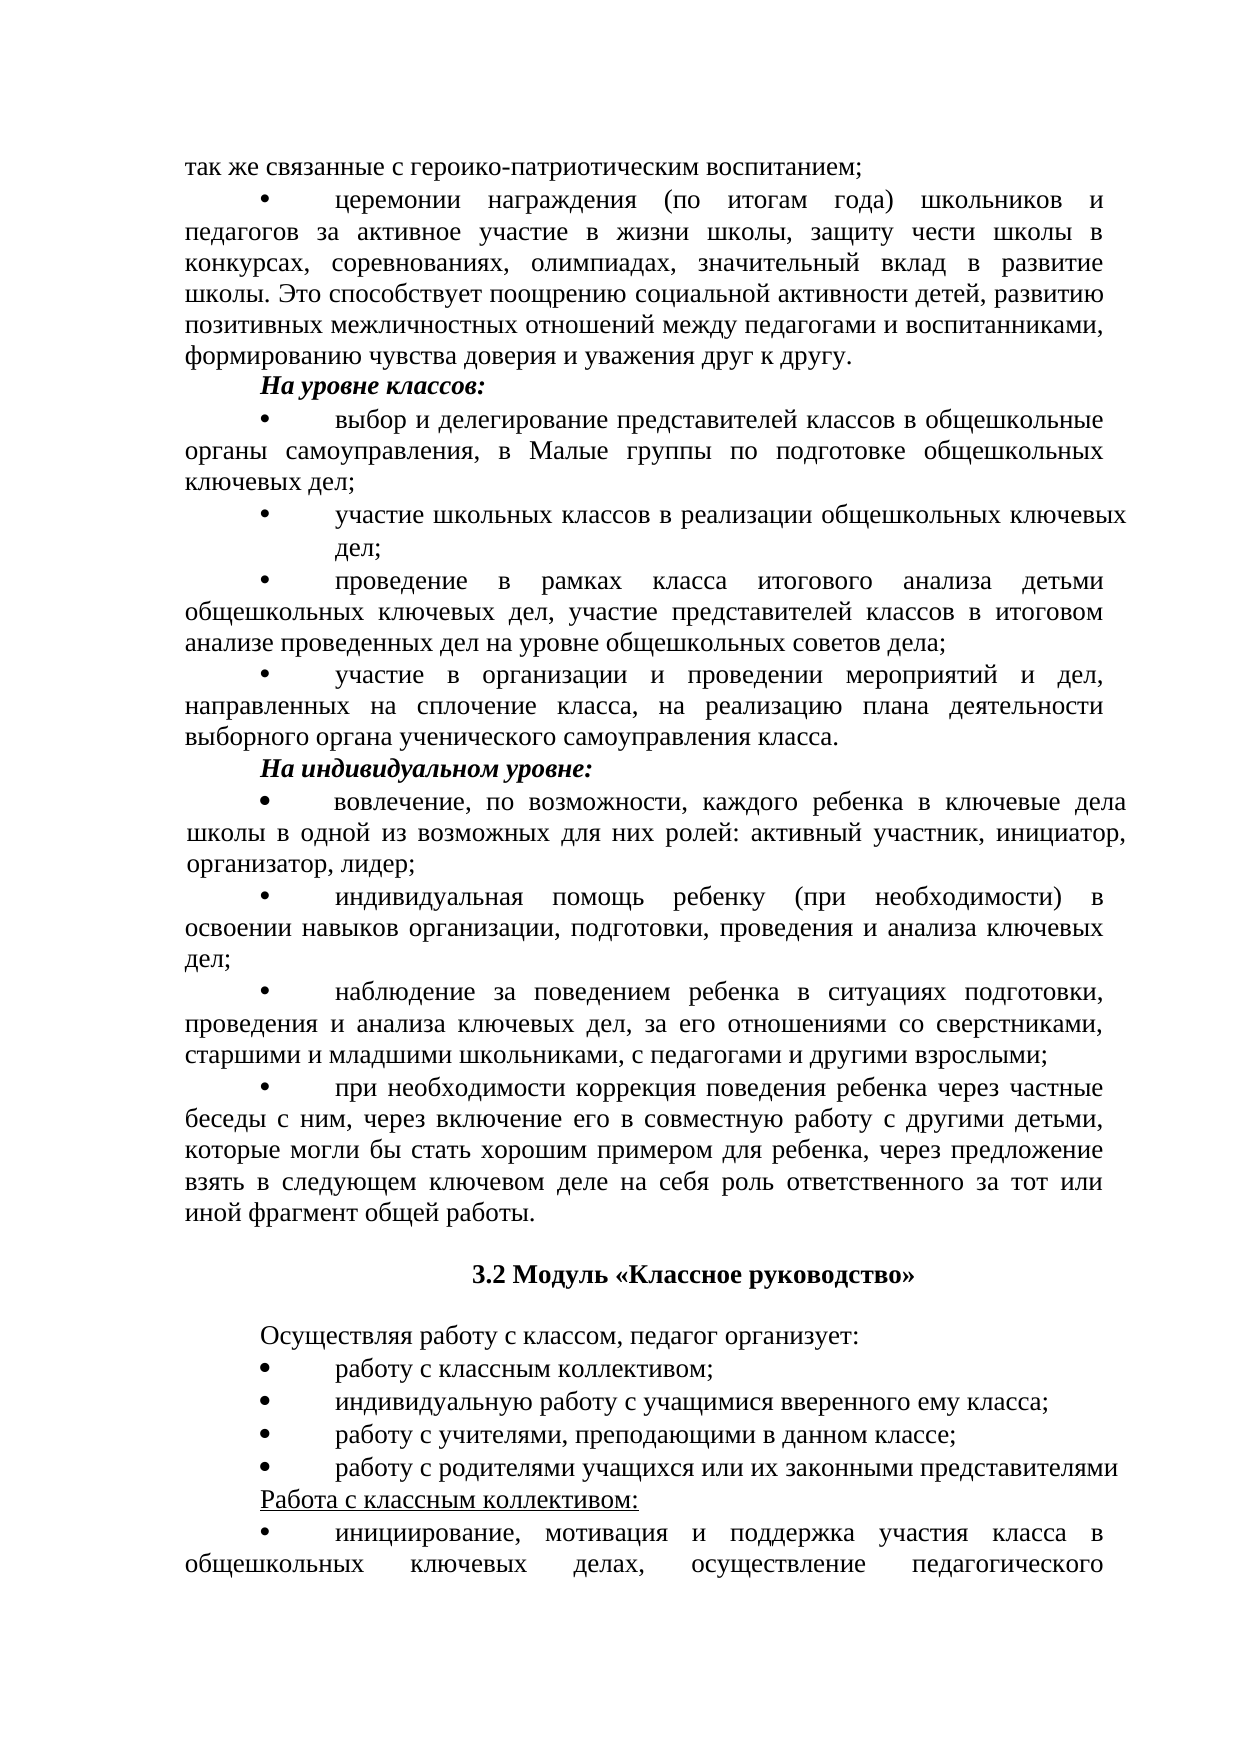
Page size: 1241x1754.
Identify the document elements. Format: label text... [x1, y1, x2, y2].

list работу с классным коллективом; [260, 1351, 1128, 1384]
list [184, 1515, 1104, 1578]
list работу с учителями, преподающими в данном классе; [260, 1417, 1128, 1450]
list индивидуальную работу с учащимися вверенного ему класса; [260, 1384, 1128, 1417]
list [184, 150, 1104, 181]
text Работа с классным коллективом: [260, 1483, 1128, 1514]
list при необходимости коррекция поведения ребенка через частные беседы с ним, через включение его в совместную работу с другими детьми, которые могли бы стать хорошим примером для ребенка, через предложение взять в следующем ключевом деле на себя роль ответственного за тот или иной фрагмент общей работы. [184, 1069, 1105, 1227]
list выбор и делегирование представителей классов в общешкольные органы самоуправления, в Малые группы по подготовке общешкольных ключевых дел; [184, 401, 1104, 496]
subtitle На уровне классов: [260, 370, 1128, 401]
text Осуществляя работу с классом, педагог организует: [260, 1320, 1128, 1351]
list проведение в рамках класса итогового анализа детьми общешкольных ключевых дел, участие представителей классов в итоговом анализе проведенных дел на уровне общешкольных советов дела; [184, 563, 1104, 657]
list наблюдение за поведением ребенка в ситуациях подготовки, проведения и анализа ключевых дел, за его отношениями со сверстниками, старшими и младшими школьниками, с педагогами и другими взрослыми; [184, 973, 1104, 1069]
list участие в организации и проведении мероприятий и дел, направленных на сплочение класса, на реализацию плана деятельности выборного органа ученического самоуправления класса. [184, 657, 1105, 751]
list индивидуальная помощь ребенку (при необходимости) в освоении навыков организации, подготовки, проведения и анализа ключевых дел; [184, 879, 1104, 973]
subtitle 3.2 Модуль «Классное руководство» [259, 1259, 1128, 1289]
subtitle вовлечение, по возможности, каждого ребенка в ключевые дела школы в одной из возможных для них ролей: активный участник, инициатор, организатор, лидер; [186, 785, 1128, 878]
list участие школьных классов в реализации общешкольных ключевых дел; [259, 496, 1128, 563]
list работу с родителями учащихся или их законными представителями [260, 1450, 1128, 1483]
list церемонии награждения (по итогам года) школьников и педагогов за активное участие в жизни школы, защиту чести школы в конкурсах, соревнованиях, олимпиадах, значительный вклад в развитие школы. Это способствует поощрению социальной активности детей, развитию позитивных межличностных отношений между педагогами и воспитанниками, формированию чувства доверия и уважения друг к другу. [184, 181, 1105, 370]
subtitle На индивидуальном уровне: [260, 752, 1128, 784]
